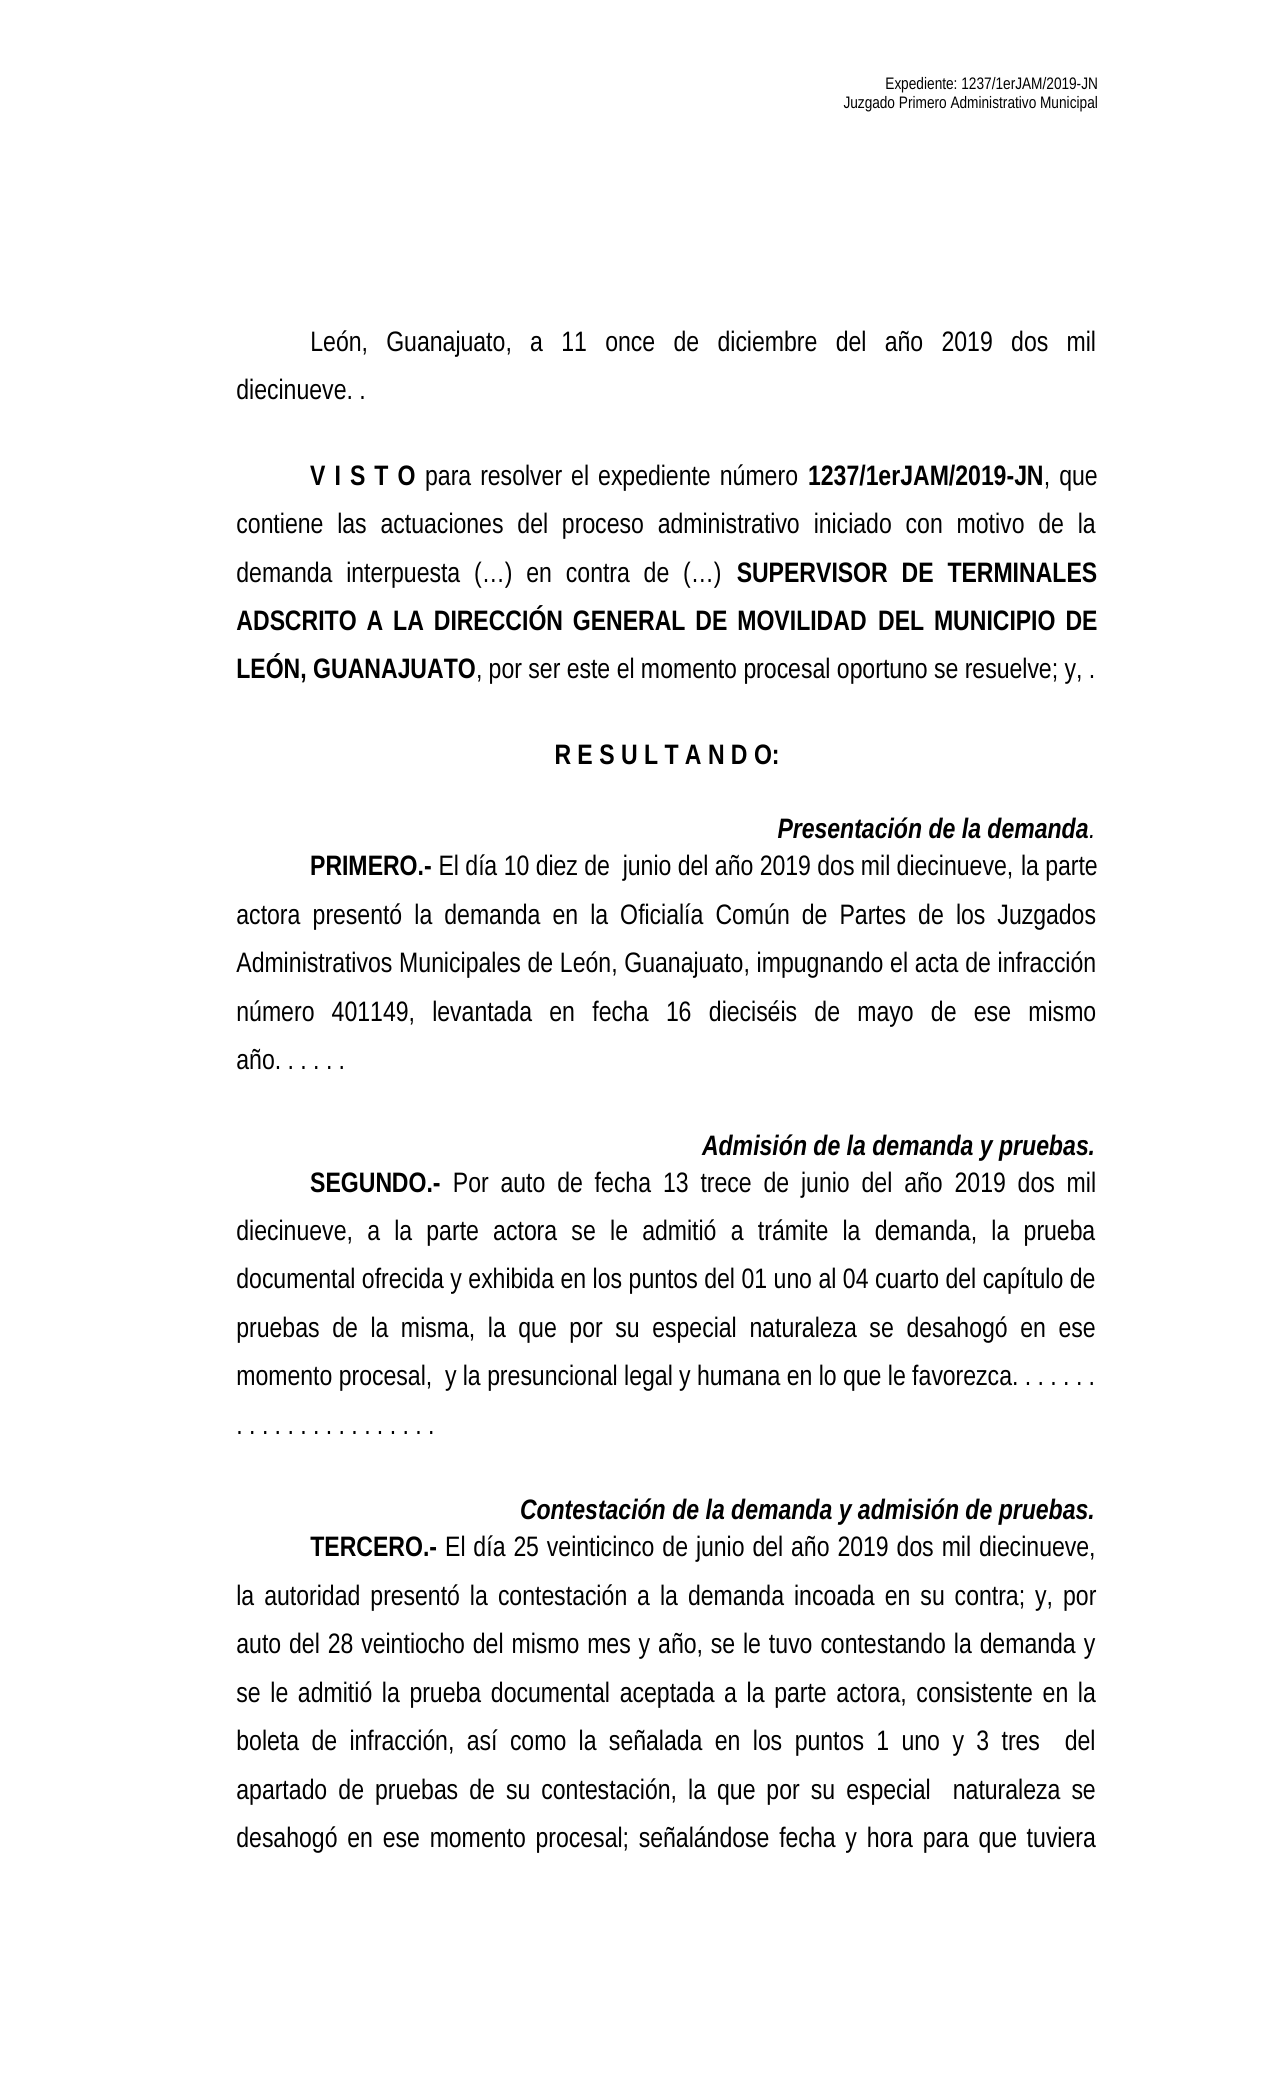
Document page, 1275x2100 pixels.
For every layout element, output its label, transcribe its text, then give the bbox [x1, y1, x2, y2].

text R E S U L T A N D O: [236, 738, 1098, 770]
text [236, 1531, 1098, 1853]
text SEGUNDO.- Por auto de fecha 13 trece de junio del año 2019 dos mil diecinueve, a la parte actora se le admitió a trámite la demanda, la prueba documental ofrecida y exhibida en los puntos del 01 uno al 04 cuarto del capítulo de pruebas de la misma, la que por su especial naturaleza se desahogó en ese momento procesal, y la presuncional legal y humana en lo que le favorezca. . . . . . . . . . . . . . . . . . . . . . . [236, 1166, 1098, 1440]
text Presentación de la demanda. [236, 812, 1098, 844]
text V I S T O para resolver el expediente número 1237/1erJAM/2019-JN, que contiene las actuaciones del proceso administrativo iniciado con motivo de la demanda interpuesta (…) en contra de (…) SUPERVISOR DE TERMINALES ADSCRITO A LA DIRECCIÓN GENERAL DE MOVILIDAD DEL MUNICIPIO DE LEÓN, GUANAJUATO, por ser este el momento procesal oportuno se resuelve; y, . [236, 459, 1098, 685]
text Admisión de la demanda y pruebas. [236, 1129, 1098, 1161]
text PRIMERO.- El día 10 diez de junio del año 2019 dos mil diecinueve, la parte actora presentó la demanda en la Oficialía Común de Partes de los Juzgados Administrativos Municipales de León, Guanajuato, impugnando el acta de infracción número 401149, levantada en fecha 16 dieciséis de mayo de ese mismo año. . . . . . [236, 849, 1098, 1075]
text Contestación de la demanda y admisión de pruebas. [236, 1493, 1098, 1526]
text León, Guanajuato, a 11 once de diciembre del año 2019 dos mil diecinueve. . [236, 325, 1098, 406]
